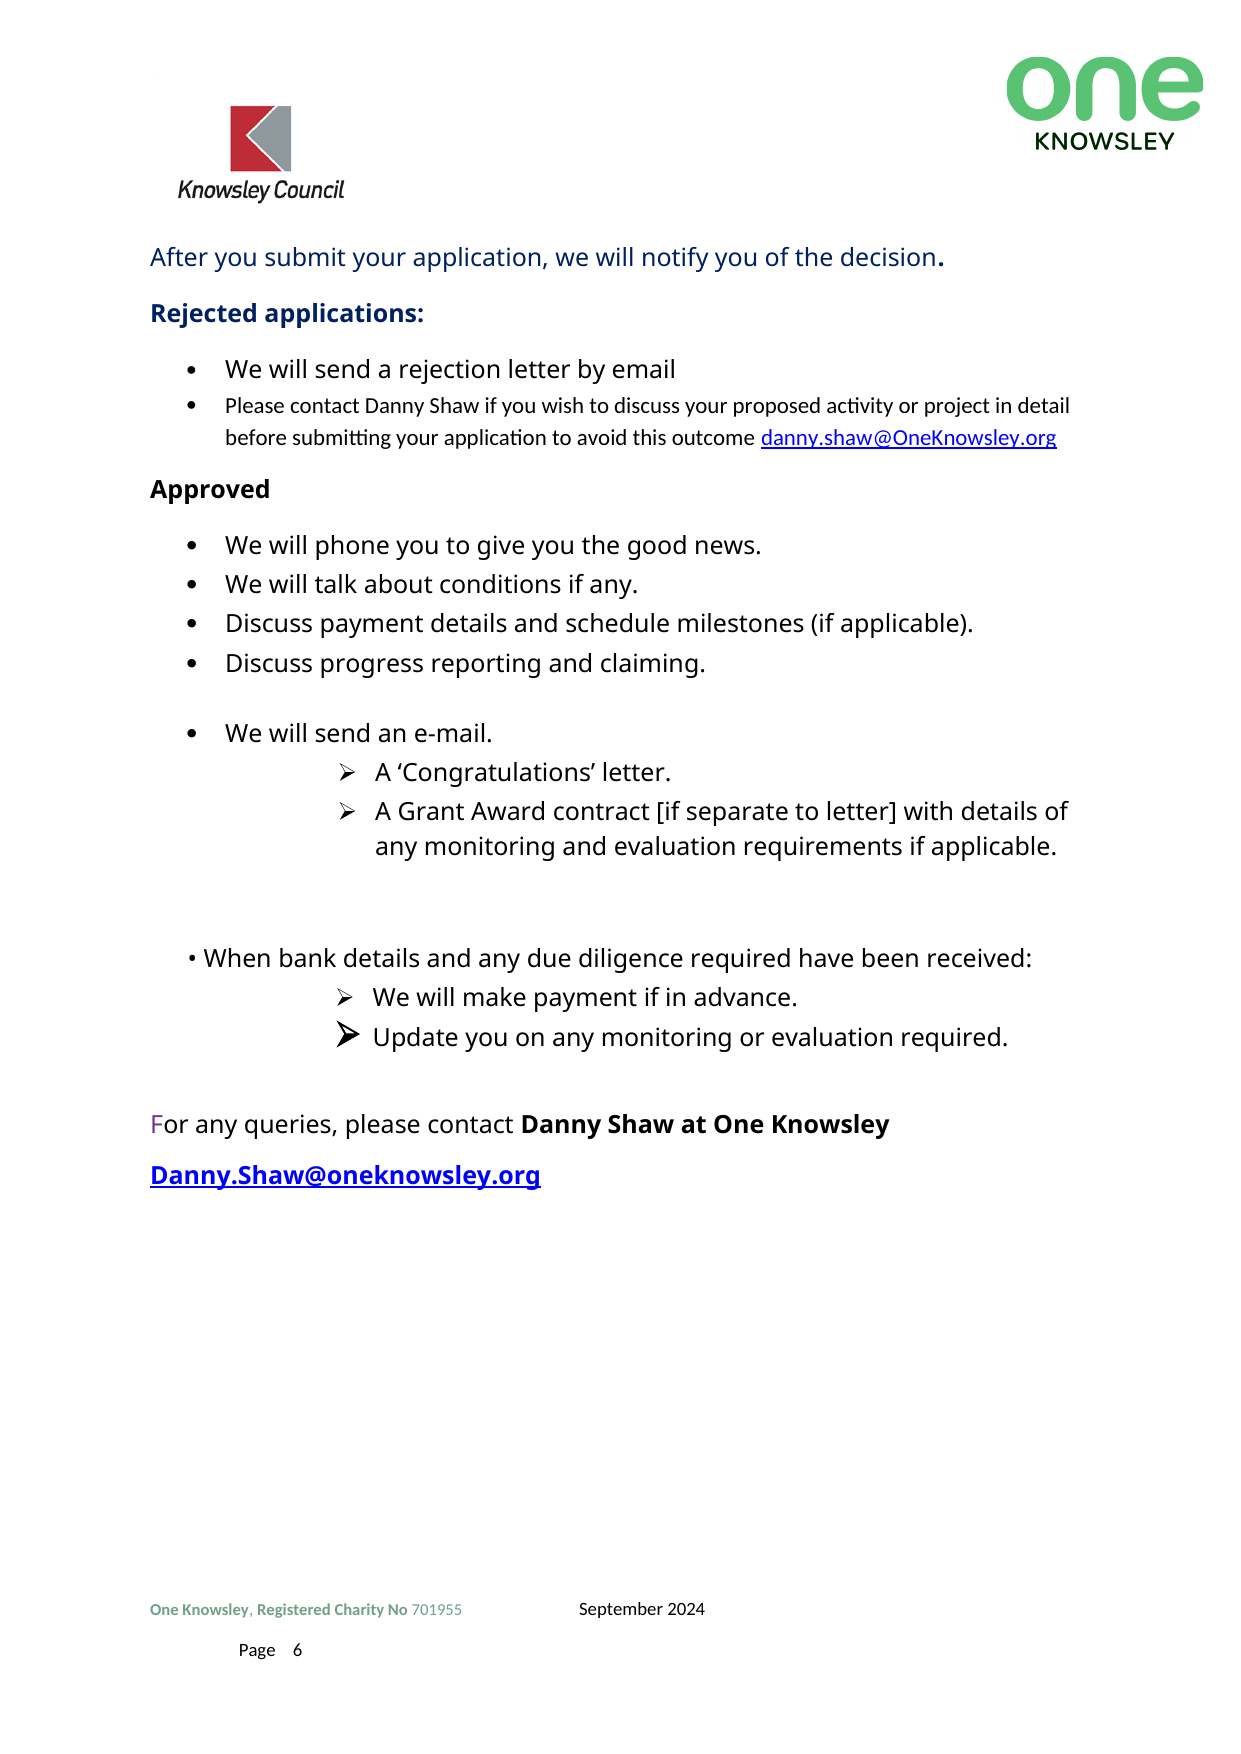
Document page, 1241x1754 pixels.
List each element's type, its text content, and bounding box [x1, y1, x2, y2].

picture [1006, 57, 1204, 150]
text Rejected applications: [150, 296, 1090, 330]
list We will send a rejection letter by email [187, 352, 1090, 386]
list We will send an e-mail. [187, 716, 1090, 750]
list Discuss progress reporting and claiming. [187, 645, 1090, 712]
text • When bank details and any due diligence required have been received: [187, 941, 1090, 975]
list Discuss payment details and schedule milestones (if applicable). [187, 606, 1090, 640]
text After you submit your application, we will notify you of the decision. [150, 240, 1090, 274]
list We will make payment if in advance. [335, 980, 1090, 1014]
list A ‘Congratulations’ letter. [337, 755, 1090, 789]
list Update you on any monitoring or evaluation required. [335, 1019, 1090, 1086]
list A Grant Award contract [if separate to letter] with details of any monitoring and evaluation requirements if applicable. [337, 794, 1090, 862]
list Please contact Danny Shaw if you wish to discuss your proposed activity or project in detail before submitting your application to avoid this outcome danny.shaw@OneKnowsley.org [187, 391, 1090, 451]
text For any queries, please contact Danny Shaw at One Knowsley Danny.Shaw@oneknowsley.org [150, 1106, 1090, 1191]
list We will phone you to give you the good news. [187, 528, 1090, 562]
list We will talk about conditions if any. [187, 567, 1090, 601]
text Approved [150, 472, 1090, 506]
picture [155, 73, 362, 212]
